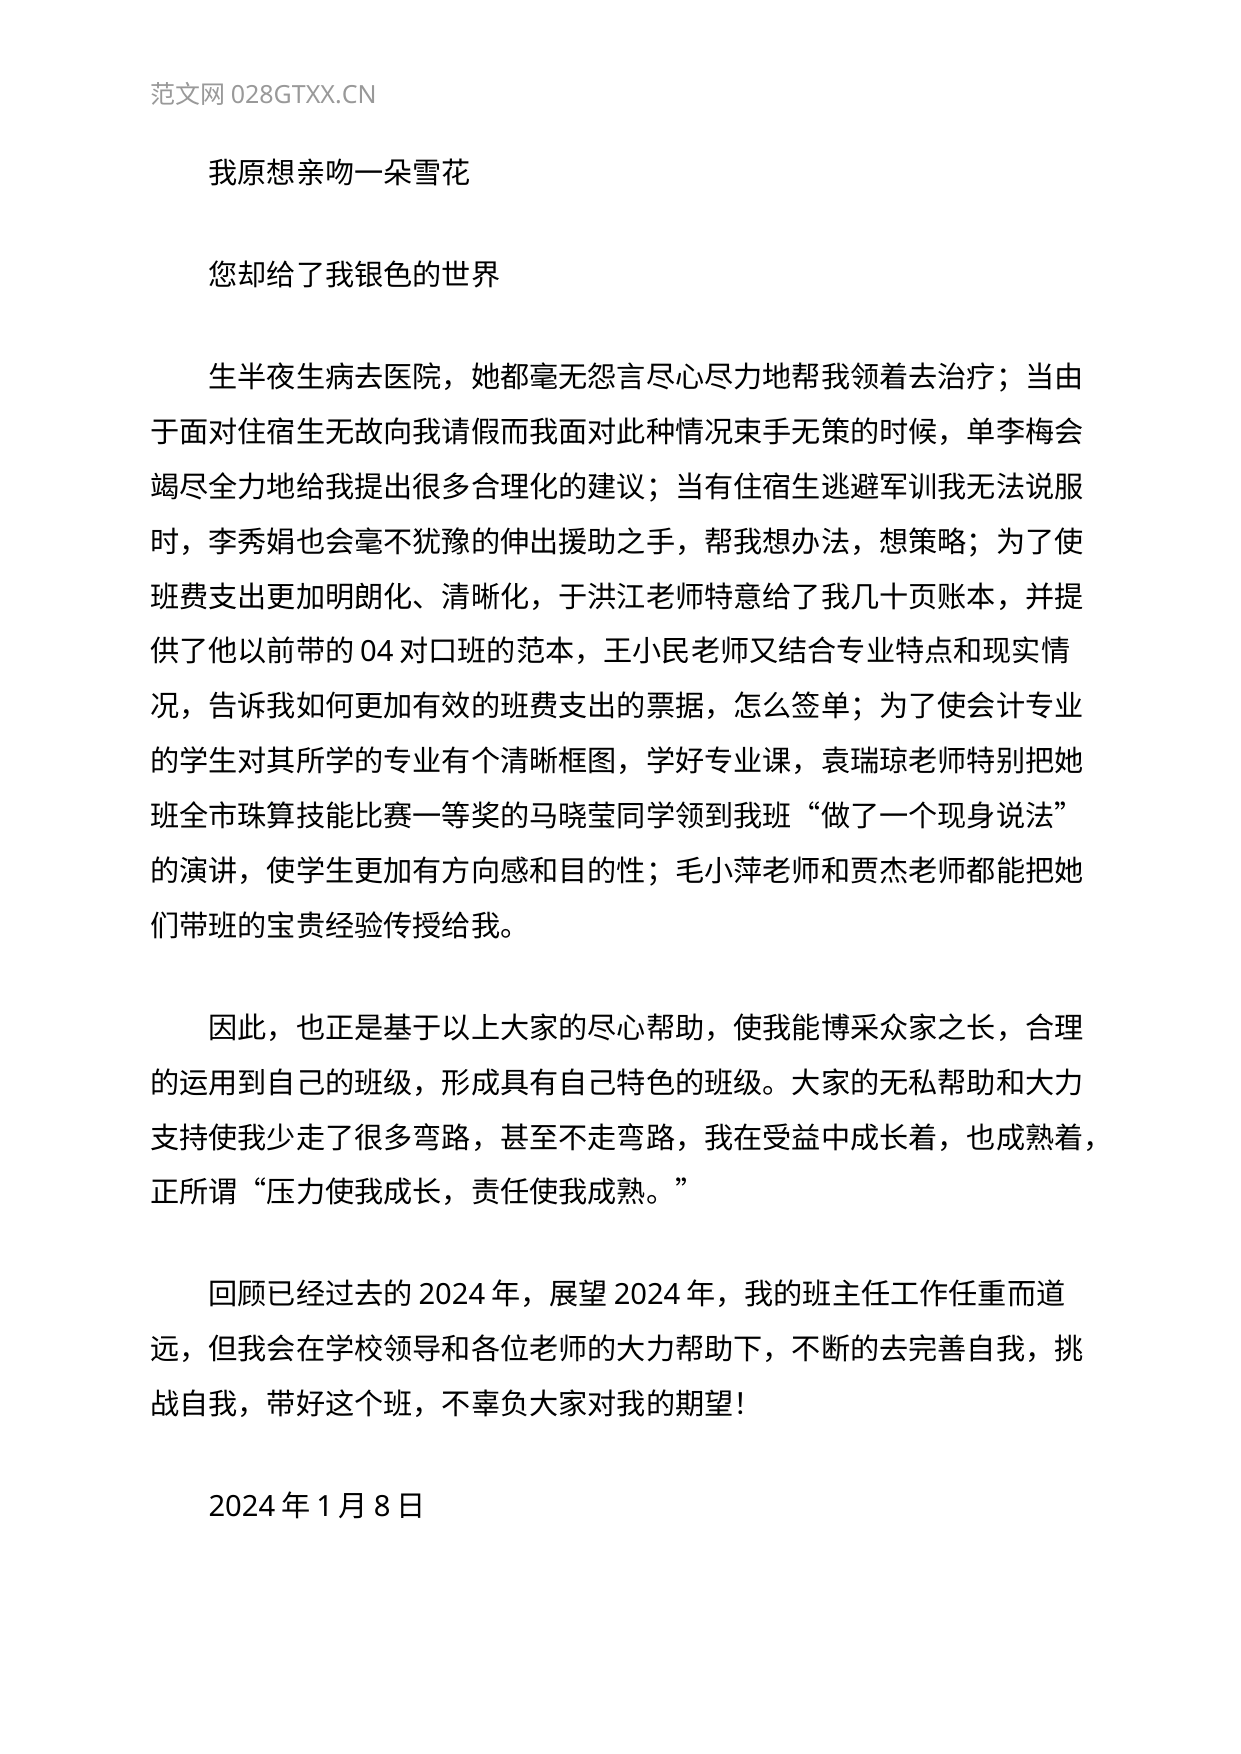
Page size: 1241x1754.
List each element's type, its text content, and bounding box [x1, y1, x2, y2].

text 2024年1月8日 [150, 1482, 1090, 1525]
text 回顾已经过去的2024年，展望2024年，我的班主任工作任重而道远，但我会在学校领导和各位老师的大力帮助下，不断的去完善自我，挑战自我，带好这个班，不辜负大家对我的期望！ [150, 1271, 1090, 1423]
text 您却给了我银色的世界 [150, 252, 1090, 294]
text 我原想亲吻一朵雪花 [150, 150, 1090, 192]
text 因此，也正是基于以上大家的尽心帮助，使我能博采众家之长，合理的运用到自己的班级，形成具有自己特色的班级。大家的无私帮助和大力支持使我少走了很多弯路，甚至不走弯路，我在受益中成长着，也成熟着，正所谓“压力使我成长，责任使我成熟。” [150, 1004, 1090, 1211]
text 生半夜生病去医院，她都毫无怨言尽心尽力地帮我领着去治疗；当由于面对住宿生无故向我请假而我面对此种情况束手无策的时候，单李梅会竭尽全力地给我提出很多合理化的建议；当有住宿生逃避军训我无法说服时，李秀娟也会毫不犹豫的伸出援助之手，帮我想办法，想策略；为了使班费支出更加明朗化、清晰化，于洪江老师特意给了我几十页账本，并提供了他以前带的04对口班的范本，王小民老师又结合专业特点和现实情况，告诉我如何更加有效的班费支出的票据，怎么签单；为了使会计专业的学生对其所学的专业有个清晰框图，学好专业课，袁瑞琼老师特别把她班全市珠算技能比赛一等奖的马晓莹同学领到我班“做了一个现身说法”的演讲，使学生更加有方向感和目的性；毛小萍老师和贾杰老师都能把她们带班的宝贵经验传授给我。 [150, 353, 1090, 945]
